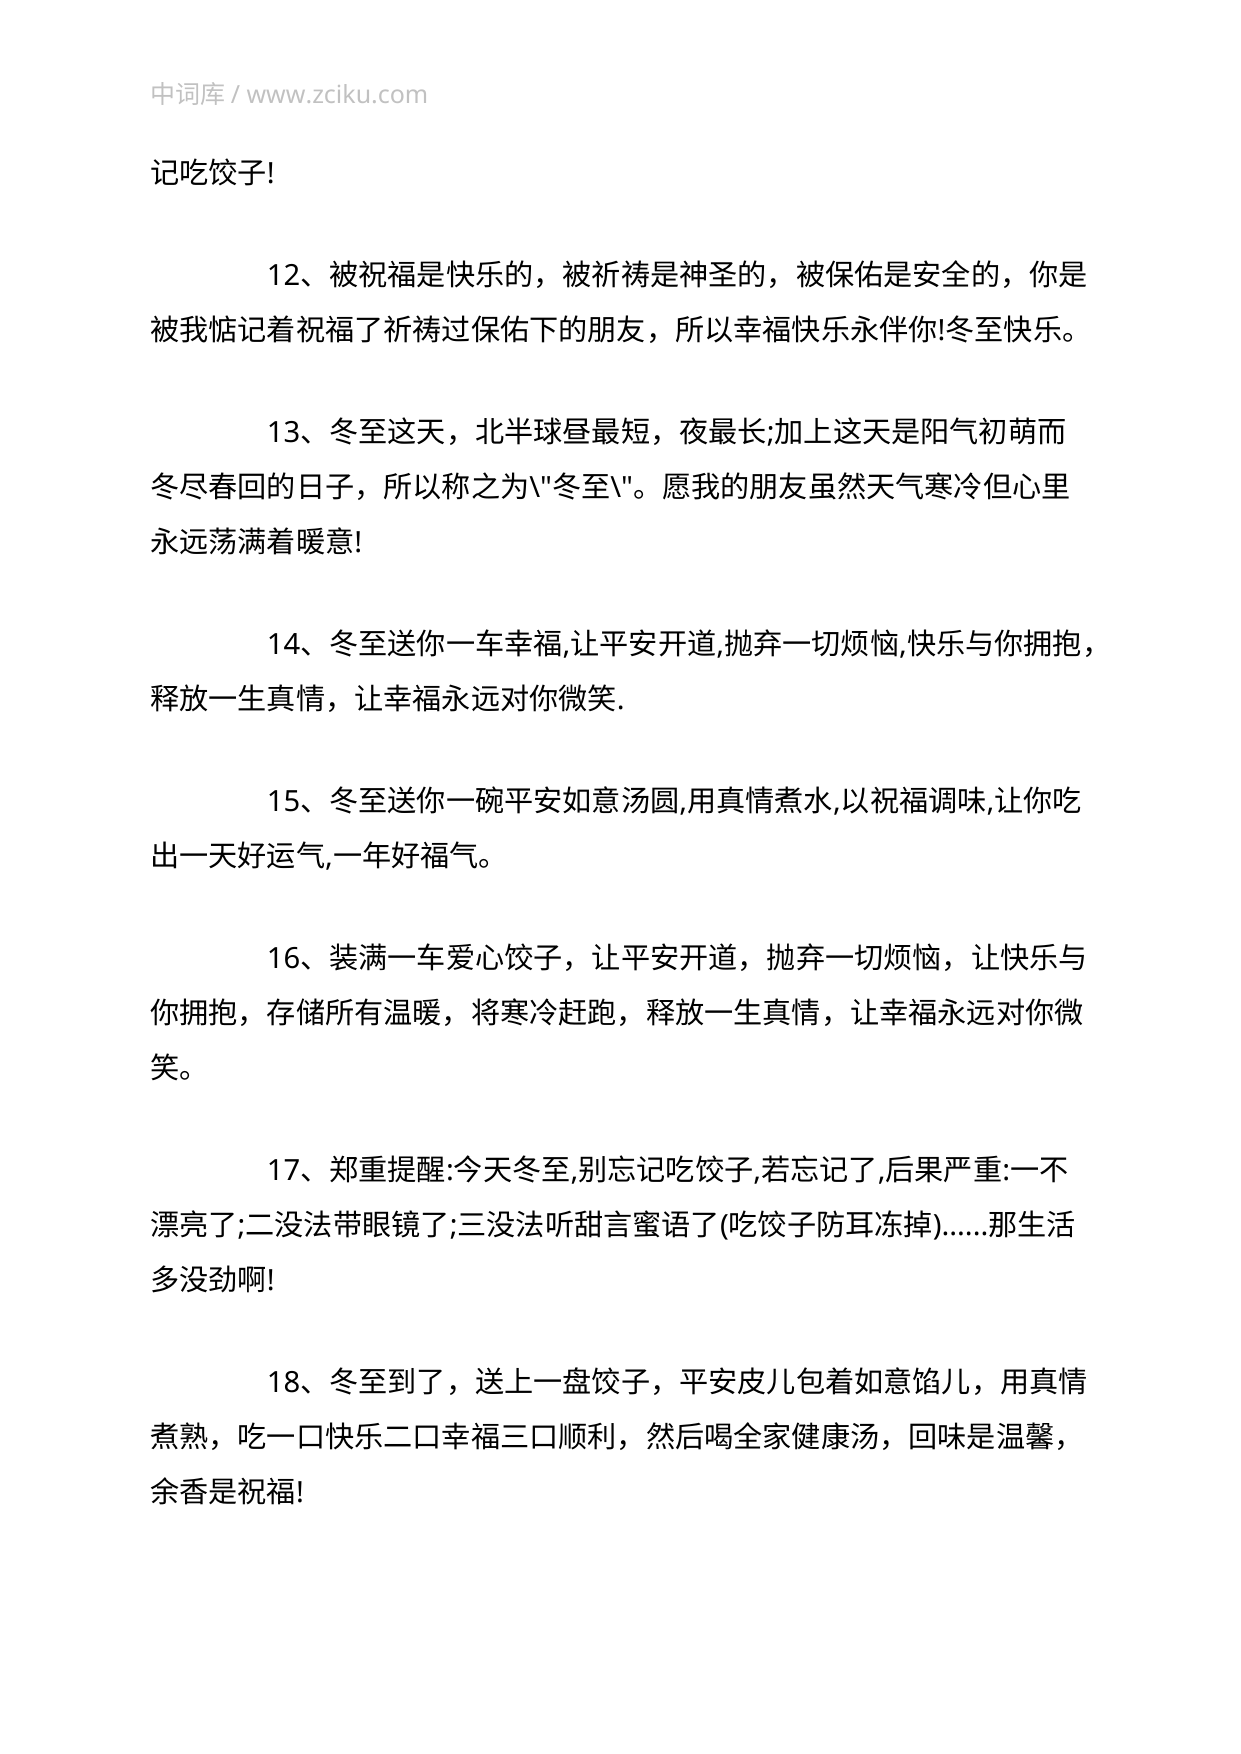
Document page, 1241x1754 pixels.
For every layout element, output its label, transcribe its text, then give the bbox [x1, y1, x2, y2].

text 15、冬至送你一碗平安如意汤圆,用真情煮水,以祝福调味,让你吃出一天好运气,一年好福气。 [150, 778, 1090, 875]
text 14、冬至送你一车幸福,让平安开道,抛弃一切烦恼,快乐与你拥抱，释放一生真情，让幸福永远对你微笑. [150, 621, 1090, 718]
text 12、被祝福是快乐的，被祈祷是神圣的，被保佑是安全的，你是被我惦记着祝福了祈祷过保佑下的朋友，所以幸福快乐永伴你!冬至快乐。 [150, 252, 1090, 349]
text 18、冬至到了，送上一盘饺子，平安皮儿包着如意馅儿，用真情煮熟，吃一口快乐二口幸福三口顺利，然后喝全家健康汤，回味是温馨，余香是祝福! [150, 1358, 1090, 1511]
text 16、装满一车爱心饺子，让平安开道，抛弃一切烦恼，让快乐与你拥抱，存储所有温暖，将寒冷赶跑，释放一生真情，让幸福永远对你微笑。 [150, 935, 1090, 1087]
text 17、郑重提醒:今天冬至,别忘记吃饺子,若忘记了,后果严重:一不漂亮了;二没法带眼镜了;三没法听甜言蜜语了(吃饺子防耳冻掉)......那生活多没劲啊! [150, 1147, 1090, 1299]
text 13、冬至这天，北半球昼最短，夜最长;加上这天是阳气初萌而冬尽春回的日子，所以称之为\"冬至\"。愿我的朋友虽然天气寒冷但心里永远荡满着暖意! [150, 409, 1090, 561]
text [150, 150, 1090, 192]
